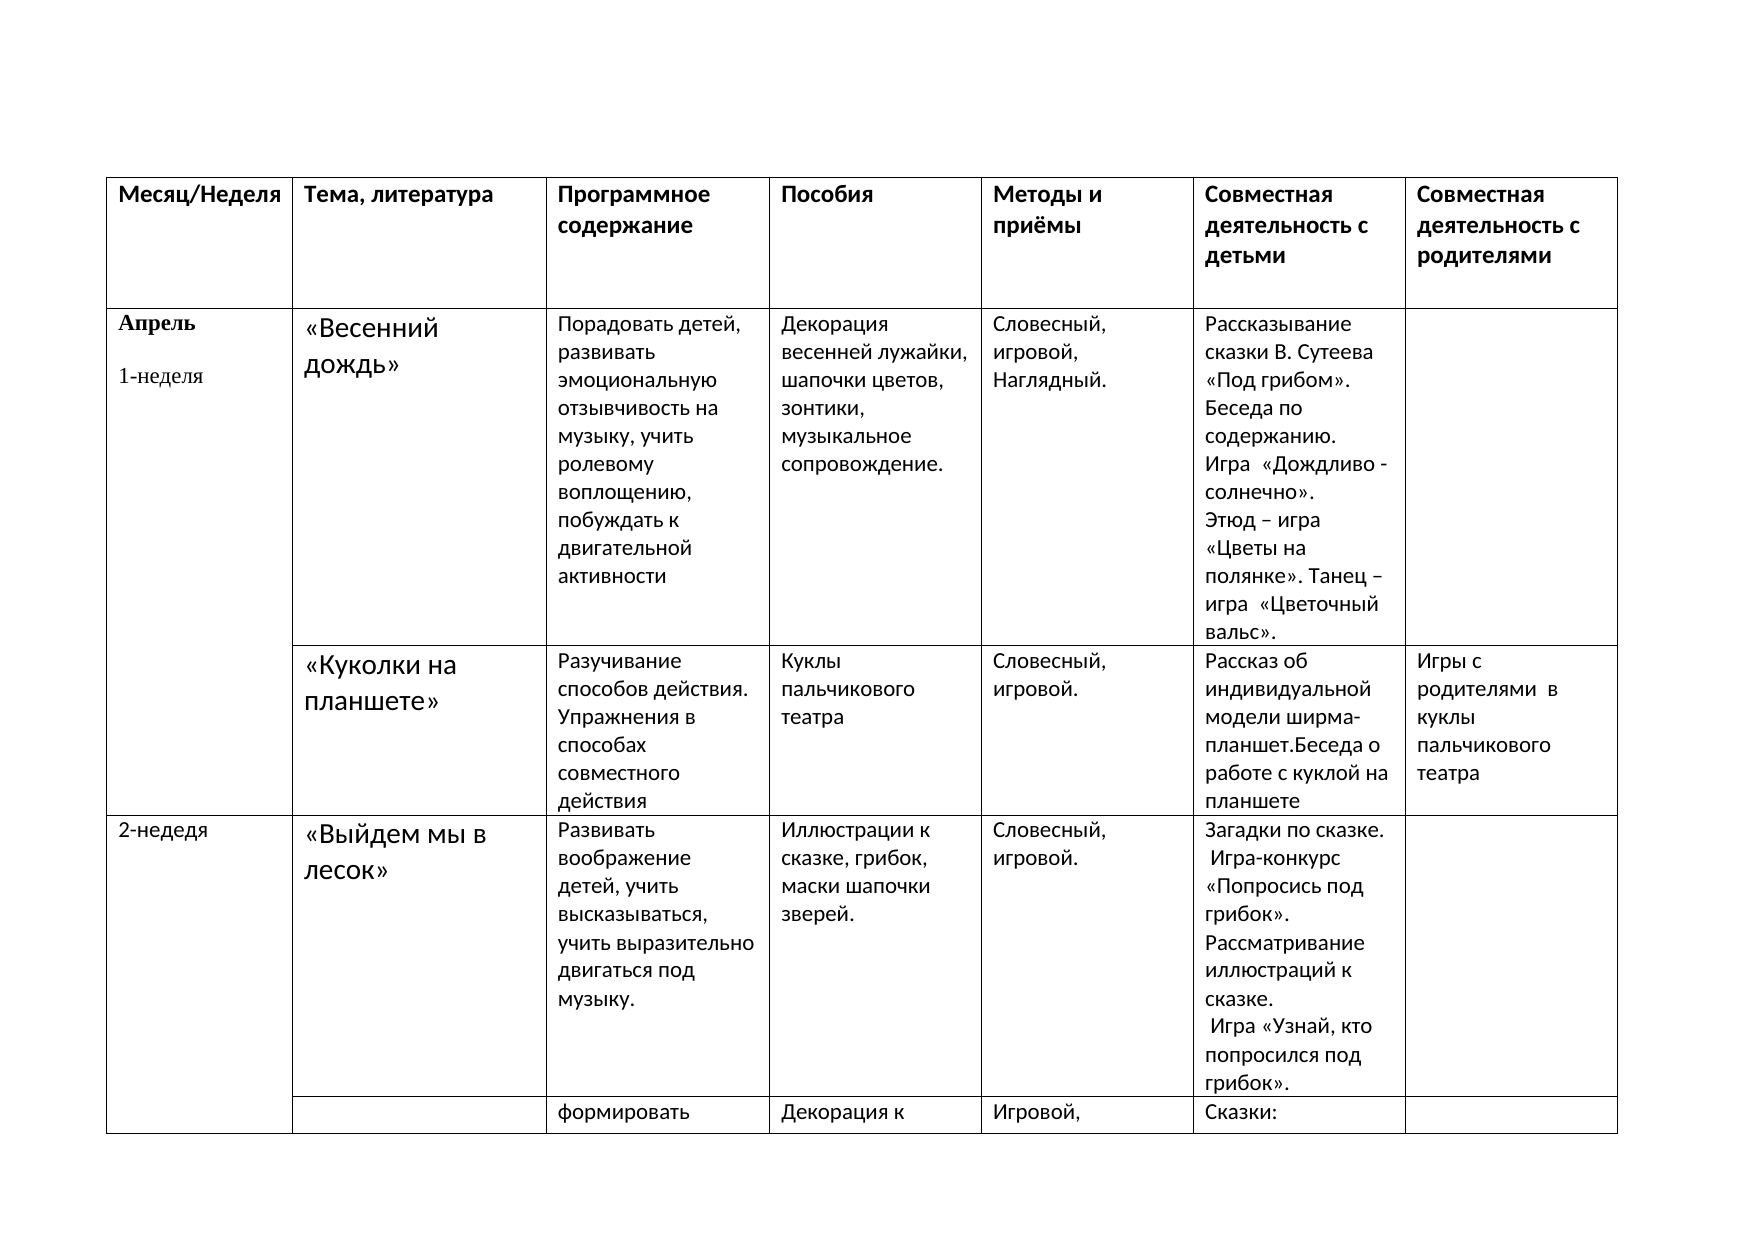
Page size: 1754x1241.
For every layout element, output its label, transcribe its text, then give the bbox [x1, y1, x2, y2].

table_cell Словесный, игровой. [982, 816, 1193, 1096]
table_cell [982, 1097, 1193, 1132]
table_header Тема, литература [293, 178, 546, 308]
table_cell «Выйдем мы в лесок» [293, 816, 546, 1096]
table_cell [1194, 1097, 1405, 1132]
table_cell Словесный, игровой. [982, 646, 1193, 814]
table_cell Декорация весенней лужайки, шапочки цветов, зонтики, музыкальное сопровождение. [770, 309, 981, 645]
table_cell Разучивание способов действия. Упражнения в способах совместного действия [547, 646, 769, 814]
table_cell «Весенний дождь» [293, 309, 546, 645]
table_cell Апрель 1-неделя [107, 309, 292, 814]
table_header Совместная деятельность с родителями [1406, 178, 1617, 308]
table_cell [1406, 816, 1617, 1096]
table_cell Рассказывание сказки В. Сутеева «Под грибом». Беседа по содержанию. Игра «Дождливо - солнечно». Этюд – игра «Цветы на полянке». Танец – игра «Цветочный вальс». [1194, 309, 1405, 645]
table_header Программное содержание [547, 178, 769, 308]
table_header Пособия [770, 178, 981, 308]
table_cell 2-недедя [107, 816, 292, 1132]
table_cell Порадовать детей, развивать эмоциональную отзывчивость на музыку, учить ролевому воплощению, побуждать к двигательной активности [547, 309, 769, 645]
table_header Методы и приёмы [982, 178, 1193, 308]
table_cell Иллюстрации к сказке, грибок, маски шапочки зверей. [770, 816, 981, 1096]
table_cell «Куколки на планшете» [293, 646, 546, 814]
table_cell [293, 1097, 546, 1132]
table_cell Куклы пальчикового театра [770, 646, 981, 814]
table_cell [547, 1097, 769, 1132]
table_cell Загадки по сказке. Игра-конкурс «Попросись под грибок». Рассматривание иллюстраций к сказке. Игра «Узнай, кто попросился под грибок». [1194, 816, 1405, 1096]
table_header Месяц/Неделя [107, 178, 292, 308]
table_cell [1406, 309, 1617, 645]
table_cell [770, 1097, 981, 1132]
table_cell Словесный, игровой, Наглядный. [982, 309, 1193, 645]
table_header Совместная деятельность с детьми [1194, 178, 1405, 308]
table_cell Развивать воображение детей, учить высказываться, учить выразительно двигаться под музыку. [547, 816, 769, 1096]
table_cell Рассказ об индивидуальной модели ширма-планшет.Беседа о работе с куклой на планшете [1194, 646, 1405, 814]
table_cell Игры с родителями в куклы пальчикового театра [1406, 646, 1617, 814]
table_cell [1406, 1097, 1617, 1132]
